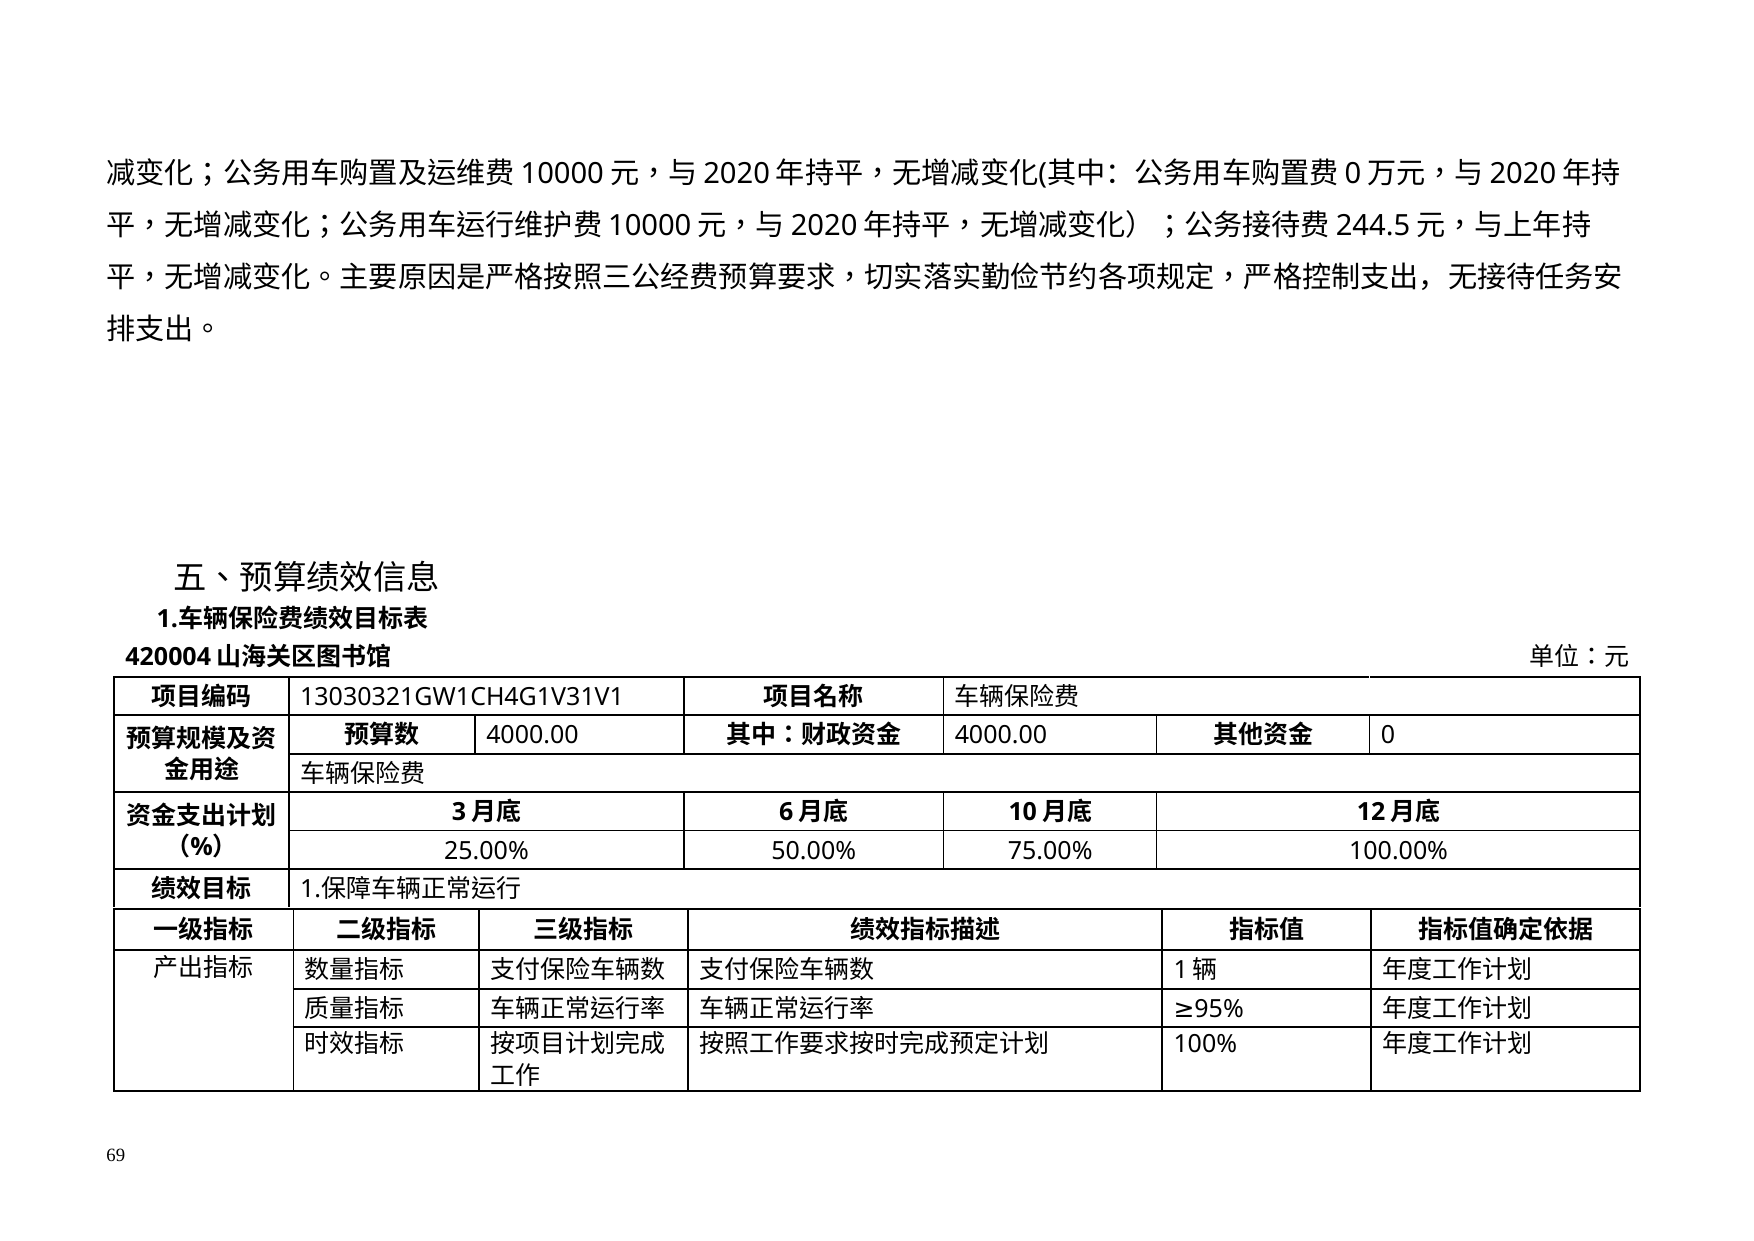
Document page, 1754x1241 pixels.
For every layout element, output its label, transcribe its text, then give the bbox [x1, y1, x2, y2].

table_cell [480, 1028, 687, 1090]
text 1.车辆保险费绩效目标表 [106, 600, 1648, 634]
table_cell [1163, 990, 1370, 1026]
text 五、预算绩效信息 [106, 554, 1648, 599]
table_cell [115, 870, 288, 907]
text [106, 142, 1648, 350]
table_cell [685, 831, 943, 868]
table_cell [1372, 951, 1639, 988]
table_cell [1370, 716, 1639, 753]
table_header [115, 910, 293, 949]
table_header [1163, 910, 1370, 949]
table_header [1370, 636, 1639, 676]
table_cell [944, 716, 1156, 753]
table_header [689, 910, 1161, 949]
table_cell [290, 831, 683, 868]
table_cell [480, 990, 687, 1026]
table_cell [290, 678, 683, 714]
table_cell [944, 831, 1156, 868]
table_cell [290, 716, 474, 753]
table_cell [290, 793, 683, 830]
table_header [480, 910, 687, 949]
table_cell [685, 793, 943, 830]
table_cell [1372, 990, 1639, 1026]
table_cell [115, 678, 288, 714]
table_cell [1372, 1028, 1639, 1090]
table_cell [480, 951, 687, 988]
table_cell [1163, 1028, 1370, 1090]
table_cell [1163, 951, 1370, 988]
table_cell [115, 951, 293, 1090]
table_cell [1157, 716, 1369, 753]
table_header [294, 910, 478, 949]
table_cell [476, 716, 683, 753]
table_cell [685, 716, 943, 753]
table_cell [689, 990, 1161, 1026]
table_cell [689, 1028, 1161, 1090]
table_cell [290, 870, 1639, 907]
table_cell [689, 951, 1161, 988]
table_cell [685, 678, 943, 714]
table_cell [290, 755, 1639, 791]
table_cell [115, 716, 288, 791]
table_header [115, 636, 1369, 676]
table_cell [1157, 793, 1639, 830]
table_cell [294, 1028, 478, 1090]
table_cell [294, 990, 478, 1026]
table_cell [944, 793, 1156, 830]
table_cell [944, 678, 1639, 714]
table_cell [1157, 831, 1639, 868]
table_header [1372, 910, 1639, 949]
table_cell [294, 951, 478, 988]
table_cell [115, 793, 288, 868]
